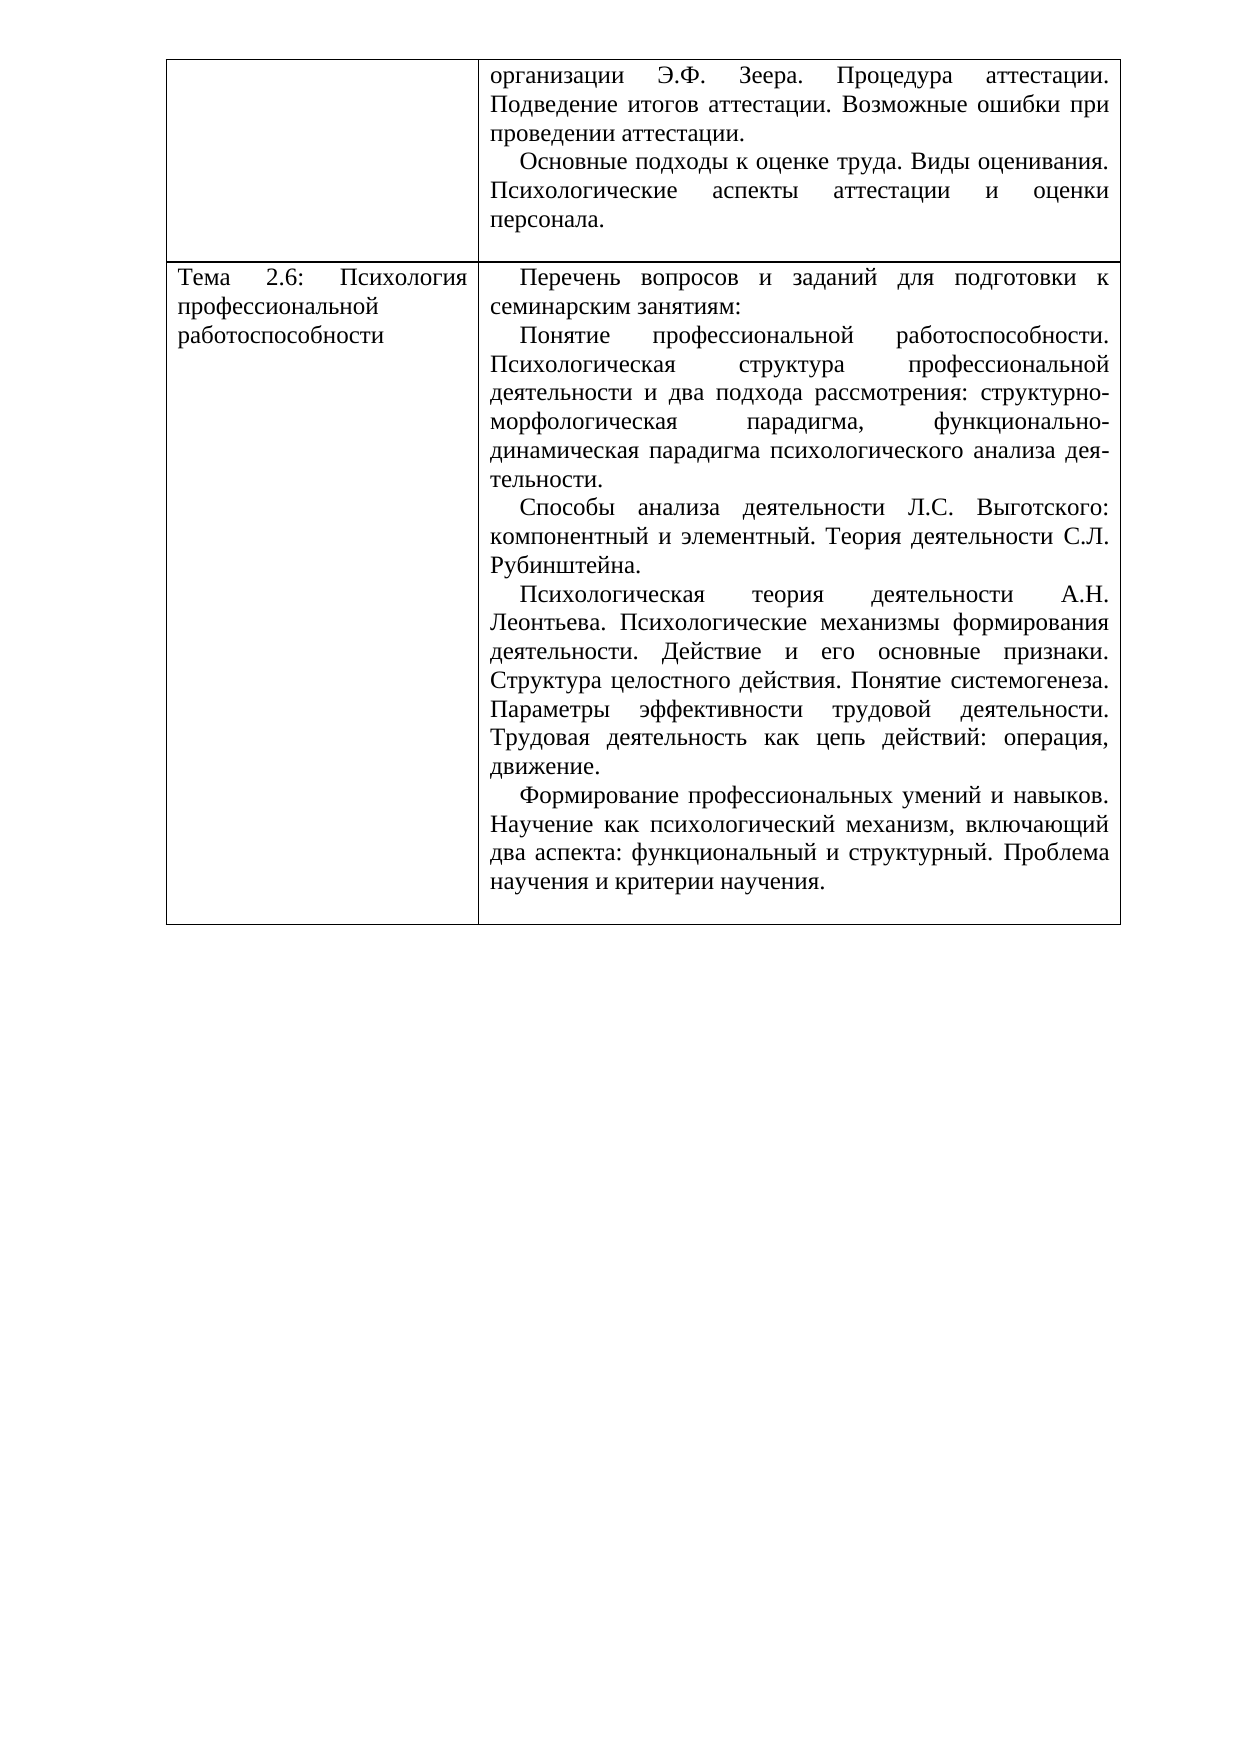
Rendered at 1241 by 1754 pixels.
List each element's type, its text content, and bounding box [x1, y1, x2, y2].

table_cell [479, 60, 1120, 261]
table_cell Перечень вопросов и заданий для подготовки к семинарским занятиям: Понятие профессиональной работоспособности. Психологическая структура профессиональной деятельности и два подхода рассмотрения: структурно-морфологическая парадигма, функционально-динамическая парадигма психологического анализа деятельности. Способы анализа деятельности Л.С. Выготского: компонентный и элементный. Теория деятельности С.Л. Рубинштейна. Психологическая теория деятельности А.Н. Леонтьева. Психологические механизмы формирования деятельности. Действие и его основные признаки. Структура целостного действия. Понятие системогенеза. Параметры эффективности трудовой деятельности. Трудовая деятельность как цепь действий: операция, движение. Формирование профессиональных умений и навыков. Научение как психологический механизм, включающий два аспекта: функциональный и структурный. Проблема научения и критерии научения. [479, 263, 1120, 924]
table_cell Тема 2.6: Психология профессиональной работоспособности [167, 263, 478, 924]
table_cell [167, 60, 478, 261]
